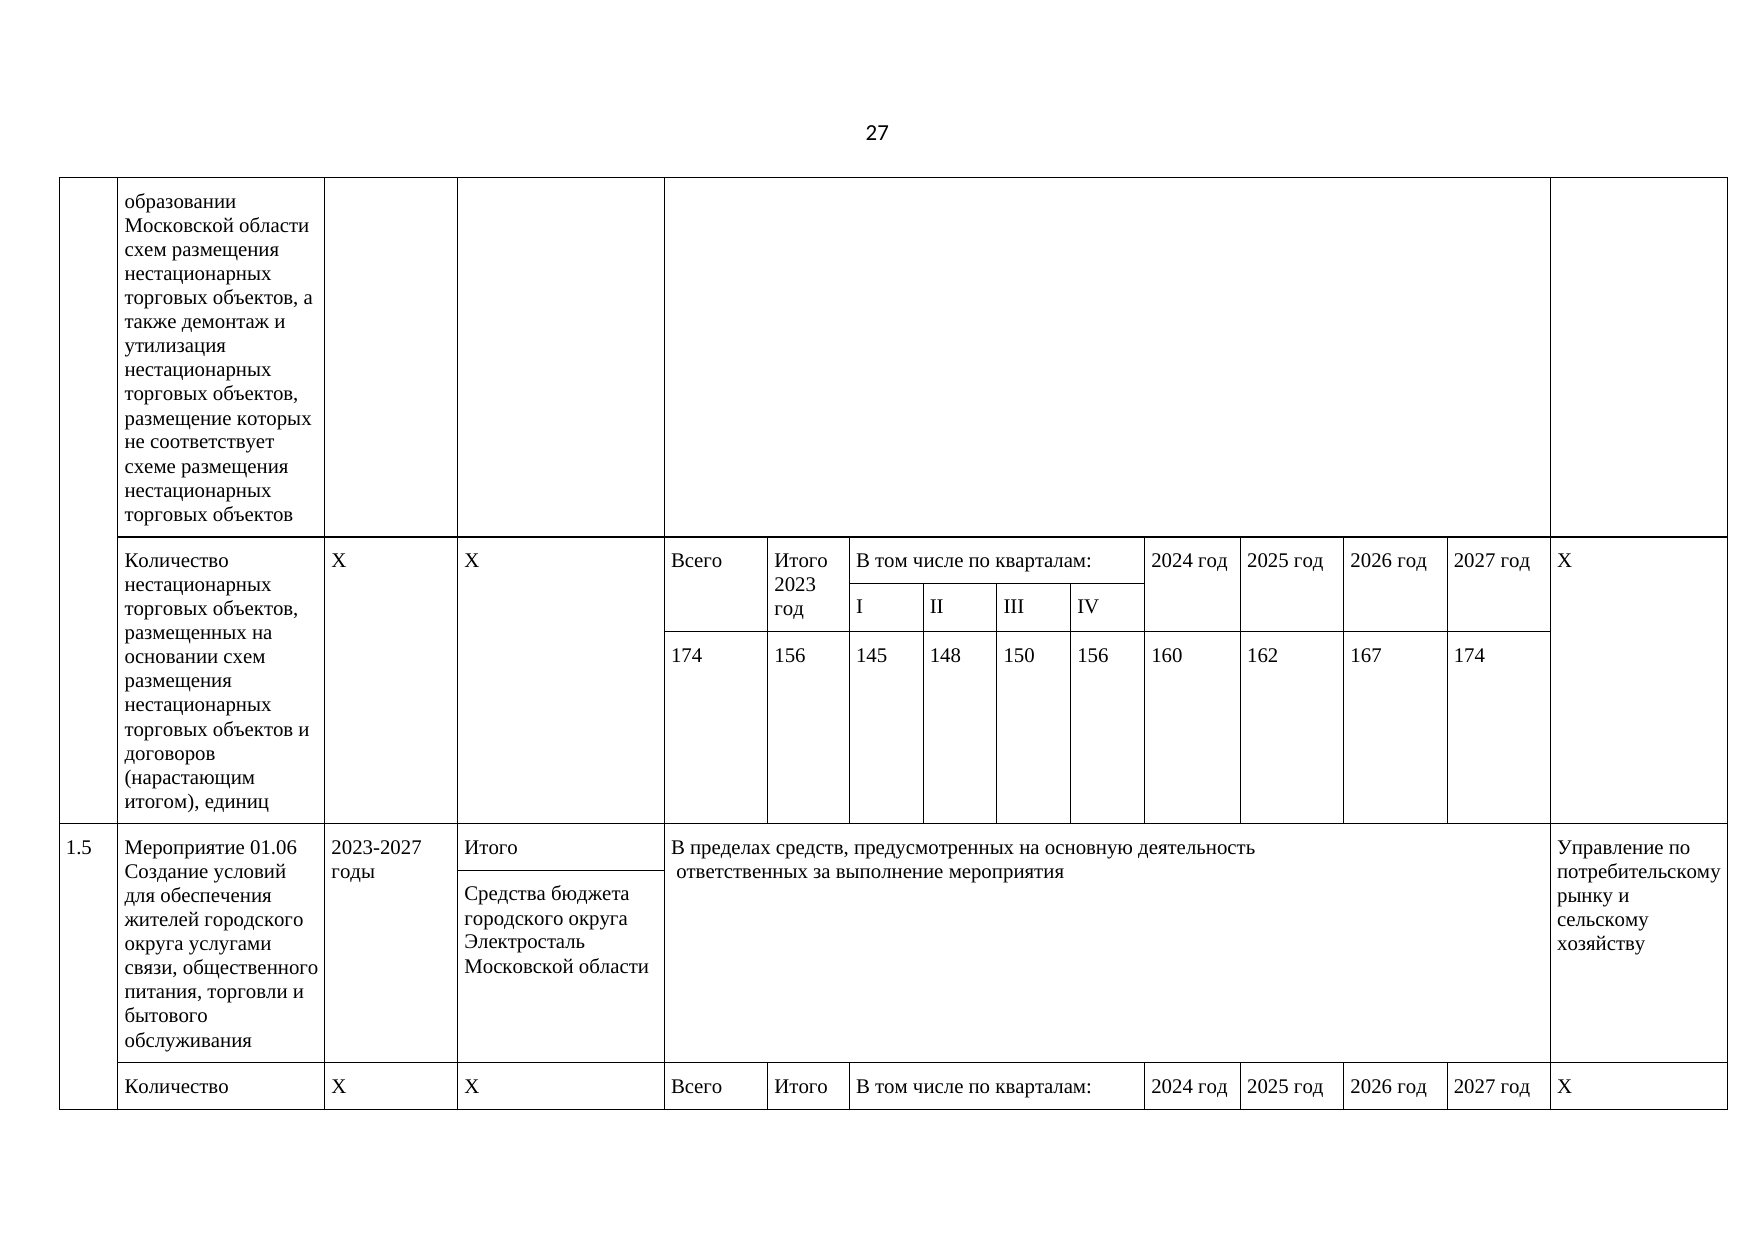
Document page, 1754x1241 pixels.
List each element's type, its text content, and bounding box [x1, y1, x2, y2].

table_cell IV [1071, 584, 1144, 631]
table_cell II [924, 584, 996, 631]
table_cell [458, 178, 664, 536]
table_cell Итого 2023 год [768, 538, 849, 631]
table_cell X [1551, 1063, 1727, 1108]
table_cell Итого [458, 824, 664, 870]
table_cell 150 [997, 632, 1070, 823]
table_cell X [325, 1063, 457, 1108]
table_cell 2027 год [1448, 1063, 1550, 1108]
table_cell 145 [850, 632, 923, 823]
table_cell 160 [1145, 632, 1240, 823]
table_cell Мероприятие 01.06 Создание условий для обеспечения жителей городского округа услугами связи, общественного питания, торговли и бытового обслуживания [118, 824, 324, 1062]
table_cell В том числе по кварталам: [850, 538, 1144, 583]
table_cell 2024 год [1145, 538, 1240, 631]
table_cell 167 [1344, 632, 1447, 823]
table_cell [118, 1063, 324, 1108]
table_cell Количество нестационарных торговых объектов, размещенных на основании схем размещения нестационарных торговых объектов и договоров (нарастающим итогом), единиц [118, 538, 324, 823]
table_cell 2026 год [1344, 1063, 1447, 1108]
table_cell 2025 год [1241, 1063, 1343, 1108]
table_cell X [1551, 538, 1727, 823]
table_cell 156 [768, 632, 849, 823]
table_cell 2027 год [1448, 538, 1550, 631]
table_cell Всего [665, 1063, 767, 1108]
table_cell 162 [1241, 632, 1343, 823]
table_cell 148 [924, 632, 996, 823]
table_cell III [997, 584, 1070, 631]
table_cell В пределах средств, предусмотренных на основную деятельность ответственных за выполнение мероприятия [665, 824, 1550, 1062]
table_cell Управление по потребительскому рынку и сельскому хозяйству [1551, 824, 1727, 1062]
table_cell 156 [1071, 632, 1144, 823]
table_cell 1.5 [60, 824, 117, 1108]
table_cell 2025 год [1241, 538, 1343, 631]
table_cell Всего [665, 538, 767, 631]
table_cell 2023-2027 годы [325, 824, 457, 1062]
table_cell I [850, 584, 923, 631]
table_cell 2026 год [1344, 538, 1447, 631]
table_cell 2024 год [1145, 1063, 1240, 1108]
table_cell X [458, 1063, 664, 1108]
table_cell Итого 2023 год [768, 1063, 849, 1108]
table_cell 174 [665, 632, 767, 823]
table_cell В том числе по кварталам: [850, 1063, 1144, 1108]
table_cell 174 [1448, 632, 1550, 823]
table_cell Средства бюджета городского округа Электросталь Московской области [458, 871, 664, 1062]
table_cell X [325, 538, 457, 823]
table_cell X [458, 538, 664, 823]
